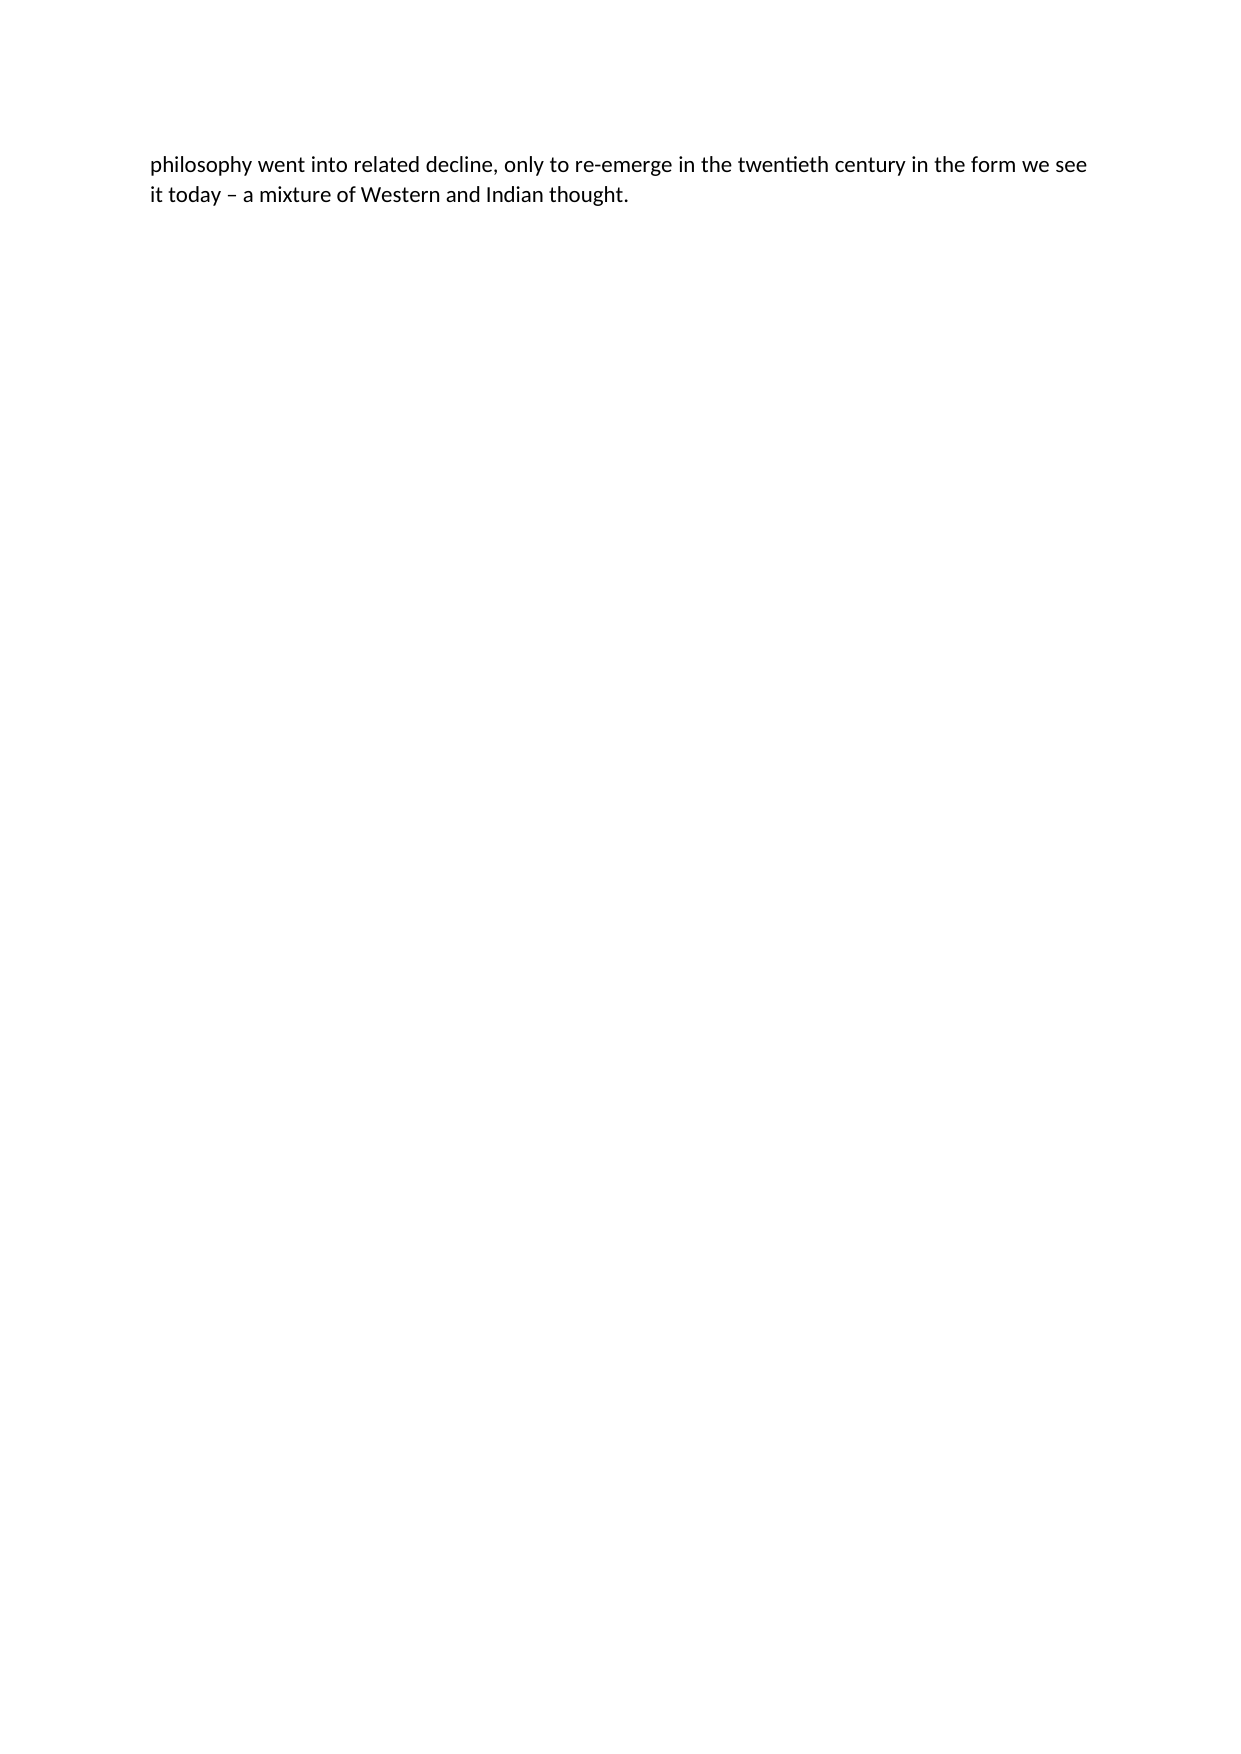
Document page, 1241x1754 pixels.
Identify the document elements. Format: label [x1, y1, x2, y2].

text [150, 150, 1090, 208]
